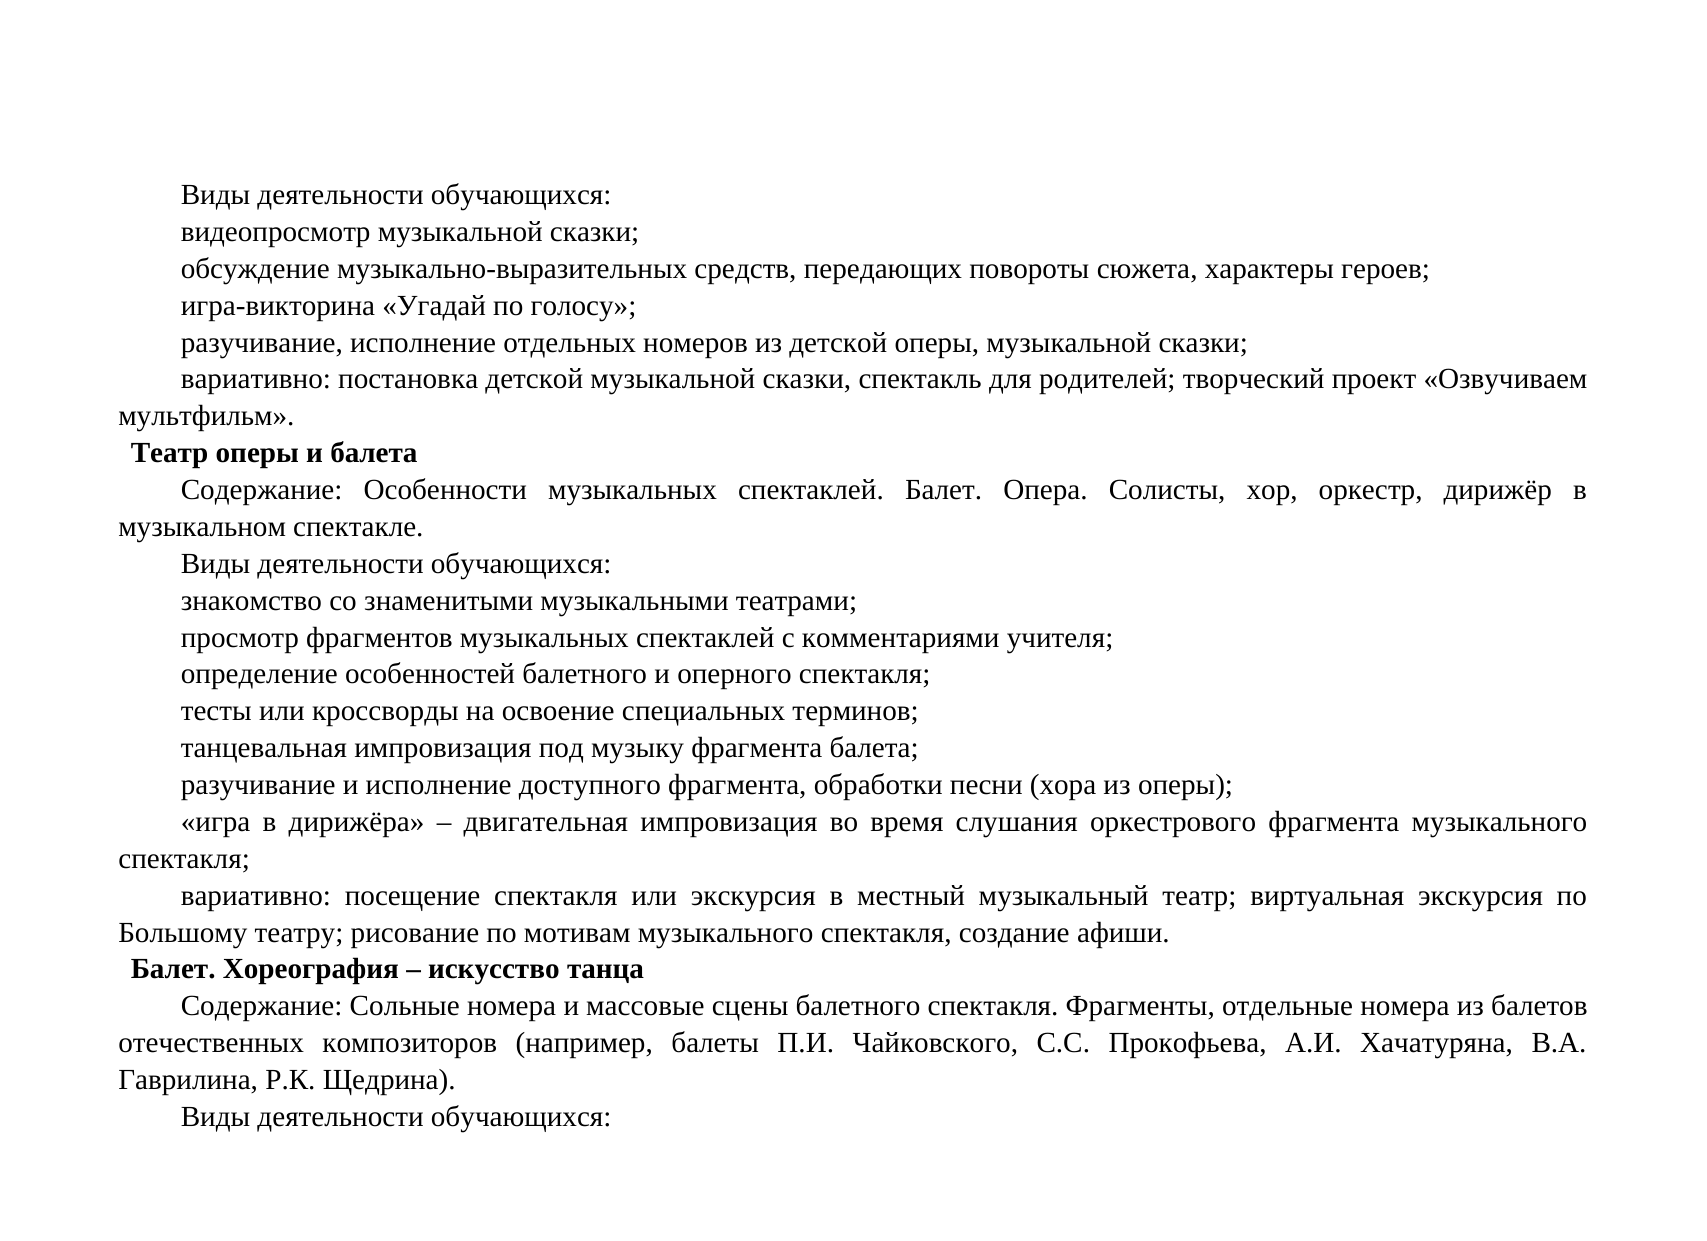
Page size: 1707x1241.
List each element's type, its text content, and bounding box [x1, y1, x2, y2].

text разучивание и исполнение доступного фрагмента, обработки песни (хора из оперы); [118, 767, 1588, 801]
text «игра в дирижёра» – двигательная импровизация во время слушания оркестрового фрагмента музыкального спектакля; [118, 804, 1588, 874]
text обсуждение музыкально-выразительных средств, передающих повороты сюжета, характеры героев; [118, 251, 1588, 284]
text определение особенностей балетного и оперного спектакля; [118, 657, 1588, 690]
text Виды деятельности обучающихся: [118, 177, 1588, 211]
text танцевальная импровизация под музыку фрагмента балета; [118, 730, 1588, 764]
text разучивание, исполнение отдельных номеров из детской оперы, музыкальной сказки; [118, 325, 1588, 358]
text тесты или кроссворды на освоение специальных терминов; [118, 693, 1588, 727]
text Виды деятельности обучающихся: [118, 546, 1588, 579]
text Виды деятельности обучающихся: [118, 1099, 1588, 1133]
text знакомство со знаменитыми музыкальными театрами; [118, 583, 1588, 616]
text просмотр фрагментов музыкальных спектаклей с комментариями учителя; [118, 620, 1588, 653]
text Содержание: Сольные номера и массовые сцены балетного спектакля. Фрагменты, отдельные номера из балетов отечественных композиторов (например, балеты П.И. Чайковского, С.С. Прокофьева, А.И. Хачатуряна, В.А. Гаврилина, Р.К. Щедрина). [118, 988, 1588, 1096]
text вариативно: посещение спектакля или экскурсия в местный музыкальный театр; виртуальная экскурсия по Большому театру; рисование по мотивам музыкального спектакля, создание афиши. [118, 878, 1588, 948]
text видеопросмотр музыкальной сказки; [118, 214, 1588, 248]
text вариативно: постановка детской музыкальной сказки, спектакль для родителей; творческий проект «Озвучиваем мультфильм». [118, 362, 1588, 432]
text Балет. Хореография – искусство танца [131, 952, 1588, 985]
text Содержание: Особенности музыкальных спектаклей. Балет. Опера. Солисты, хор, оркестр, дирижёр в музыкальном спектакле. [118, 472, 1588, 543]
text игра-викторина «Угадай по голосу»; [118, 288, 1588, 321]
text Театр оперы и балета [131, 435, 1588, 469]
